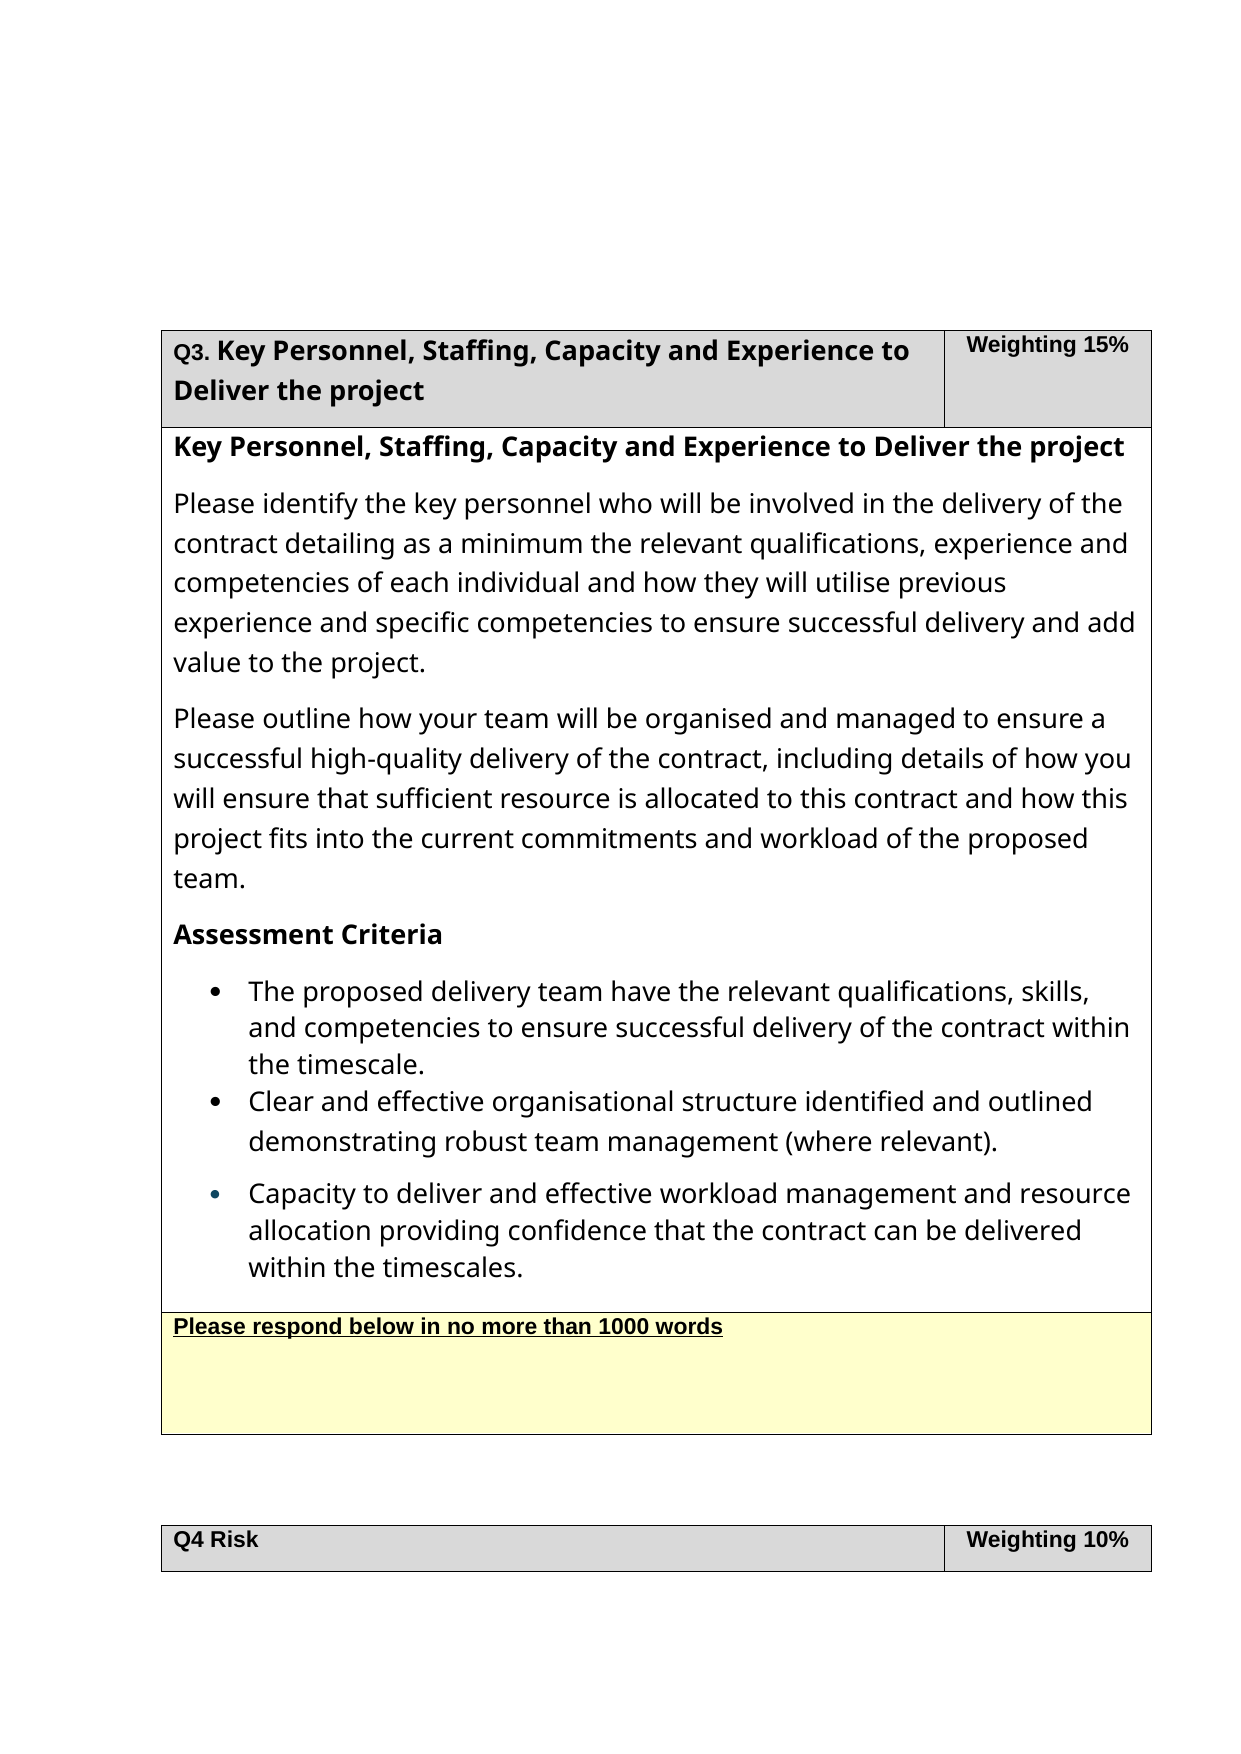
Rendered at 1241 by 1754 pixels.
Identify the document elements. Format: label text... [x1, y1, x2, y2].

table_cell Key Personnel, Staffing, Capacity and Experience to Deliver the project Please identify the key personnel who will be involved in the delivery of the contract detailing as a minimum the relevant qualifications, experience and competencies of each individual and how they will utilise previous experience and specific competencies to ensure successful delivery and add value to the project. Please outline how your team will be organised and managed to ensure a successful high-quality delivery of the contract, including details of how you will ensure that sufficient resource is allocated to this contract and how this project fits into the current commitments and workload of the proposed team. Assessment Criteria The proposed delivery team have the relevant qualifications, skills, and competencies to ensure successful delivery of the contract within the timescale. Clear and effective organisational structure identified and outlined demonstrating robust team management (where relevant). Capacity to deliver and effective workload management and resource allocation providing confidence that the contract can be delivered within the timescales. [162, 428, 1151, 1312]
table_header Q3. Key Personnel, Staffing, Capacity and Experience to Deliver the project [162, 331, 944, 427]
table_cell Please respond below in no more than 1000 words [162, 1313, 1151, 1433]
table_header Weighting 10% [945, 1526, 1151, 1571]
table_header Q4 Risk [162, 1526, 944, 1571]
table_header Weighting 15% [945, 331, 1151, 427]
